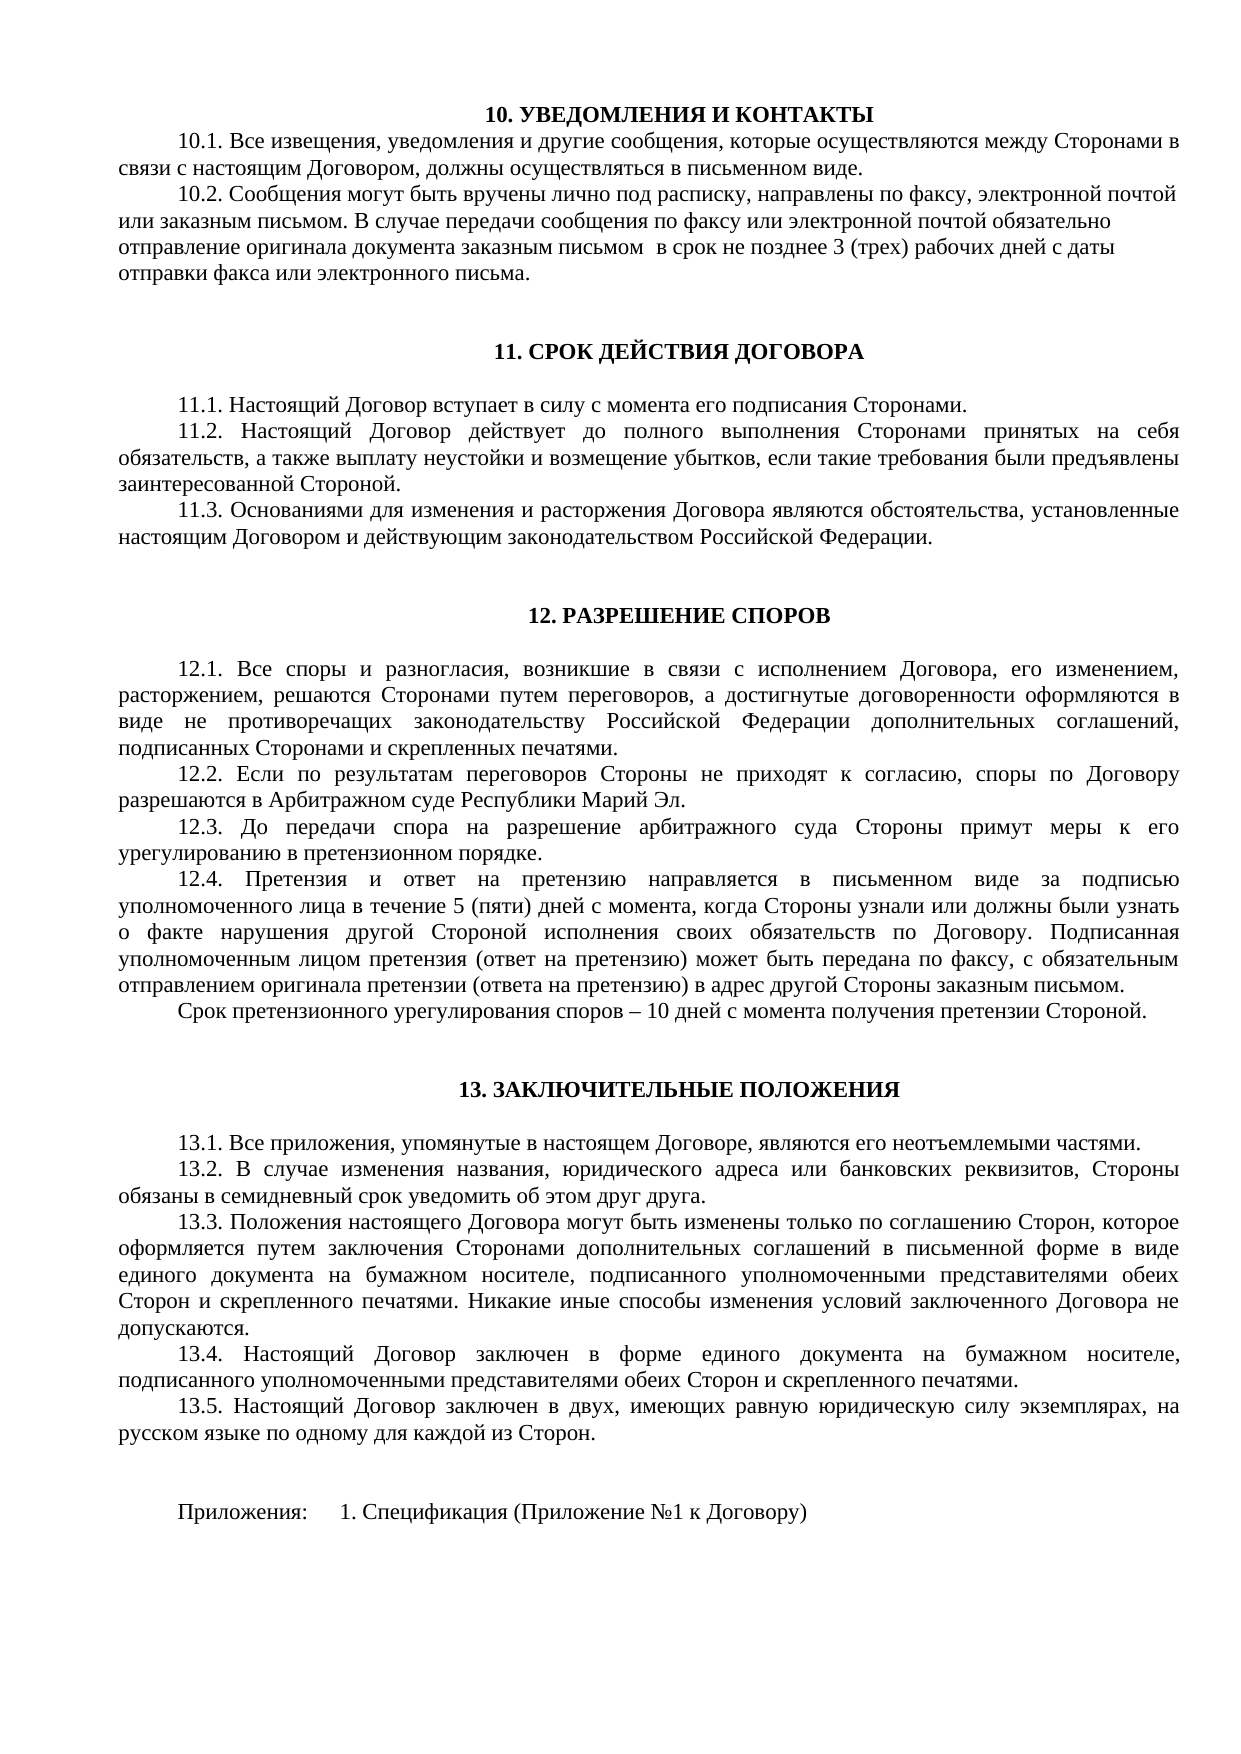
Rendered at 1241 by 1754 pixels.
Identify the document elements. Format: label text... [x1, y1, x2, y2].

text 12. РАЗРЕШЕНИЕ СПОРОВ [118, 602, 1181, 628]
text 12.1. Все споры и разногласия, возникшие в связи с исполнением Договора, его изменением, расторжением, решаются Сторонами путем переговоров, а достигнутые договоренности оформляются в виде не противоречащих законодательству Российской Федерации дополнительных соглашений, подписанных Сторонами и скрепленных печатями. [118, 655, 1181, 760]
text 11. СРОК ДЕЙСТВИЯ ДОГОВОРА [118, 338, 1181, 365]
text 11.2. Настоящий Договор действует до полного выполнения Сторонами принятых на себя обязательств, а также выплату неустойки и возмещение убытков, если такие требования были предъявлены заинтересованной Стороной. [118, 417, 1181, 497]
text Приложения: 1. Спецификация (Приложение №1 к Договору) [118, 1498, 1181, 1524]
text 12.4. Претензия и ответ на претензию направляется в письменном виде за подписью уполномоченного лица в течение 5 (пяти) дней с момента, когда Стороны узнали или должны были узнать о факте нарушения другой Стороной исполнения своих обязательств по Договору. Подписанная уполномоченным лицом претензия (ответ на претензию) может быть передана по факсу, с обязательным отправлением оригинала претензии (ответа на претензию) в адрес другой Стороны заказным письмом. [118, 866, 1181, 997]
text 12.3. До передачи спора на разрешение арбитражного суда Стороны примут меры к его урегулированию в претензионном порядке. [118, 813, 1181, 866]
text 13.1. Все приложения, упомянутые в настоящем Договоре, являются его неотъемлемыми частями. [118, 1129, 1181, 1155]
text 13.5. Настоящий Договор заключен в двух, имеющих равную юридическую силу экземплярах, на русском языке по одному для каждой из Сторон. [118, 1393, 1181, 1445]
text 11.1. Настоящий Договор вступает в силу с момента его подписания Сторонами. [118, 391, 1181, 417]
text 13.2. В случае изменения названия, юридического адреса или банковских реквизитов, Стороны обязаны в семидневный срок уведомить об этом друг друга. [118, 1155, 1181, 1208]
text 12.2. Если по результатам переговоров Стороны не приходят к согласию, споры по Договору разрешаются в Арбитражном суде Республики Марий Эл. [118, 760, 1181, 813]
text 13. ЗАКЛЮЧИТЕЛЬНЫЕ ПОЛОЖЕНИЯ [118, 1076, 1181, 1103]
text 11.3. Основаниями для изменения и расторжения Договора являются обстоятельства, установленные настоящим Договором и действующим законодательством Российской Федерации. [118, 497, 1181, 549]
text 13.3. Положения настоящего Договора могут быть изменены только по соглашению Сторон, которое оформляется путем заключения Сторонами дополнительных соглашений в письменной форме в виде единого документа на бумажном носителе, подписанного уполномоченными представителями обеих Сторон и скрепленного печатями. Никакие иные способы изменения условий заключенного Договора не допускаются. [118, 1208, 1181, 1340]
text Срок претензионного урегулирования споров – 10 дней с момента получения претензии Стороной. [118, 997, 1181, 1024]
text 10.2. Сообщения могут быть вручены лично под расписку, направлены по факсу, электронной почтой или заказным письмом. В случае передачи сообщения по факсу или электронной почтой обязательно отправление оригинала документа заказным письмом в срок не позднее 3 (трех) рабочих дней с даты отправки факса или электронного письма. [118, 180, 1181, 286]
text 13.4. Настоящий Договор заключен в форме единого документа на бумажном носителе, подписанного уполномоченными представителями обеих Сторон и скрепленного печатями. [118, 1340, 1181, 1393]
text 10.1. Все извещения, уведомления и другие сообщения, которые осуществляются между Сторонами в связи с настоящим Договором, должны осуществляться в письменном виде. [118, 128, 1181, 180]
text 10. УВЕДОМЛЕНИЯ И КОНТАКТЫ [118, 101, 1181, 128]
